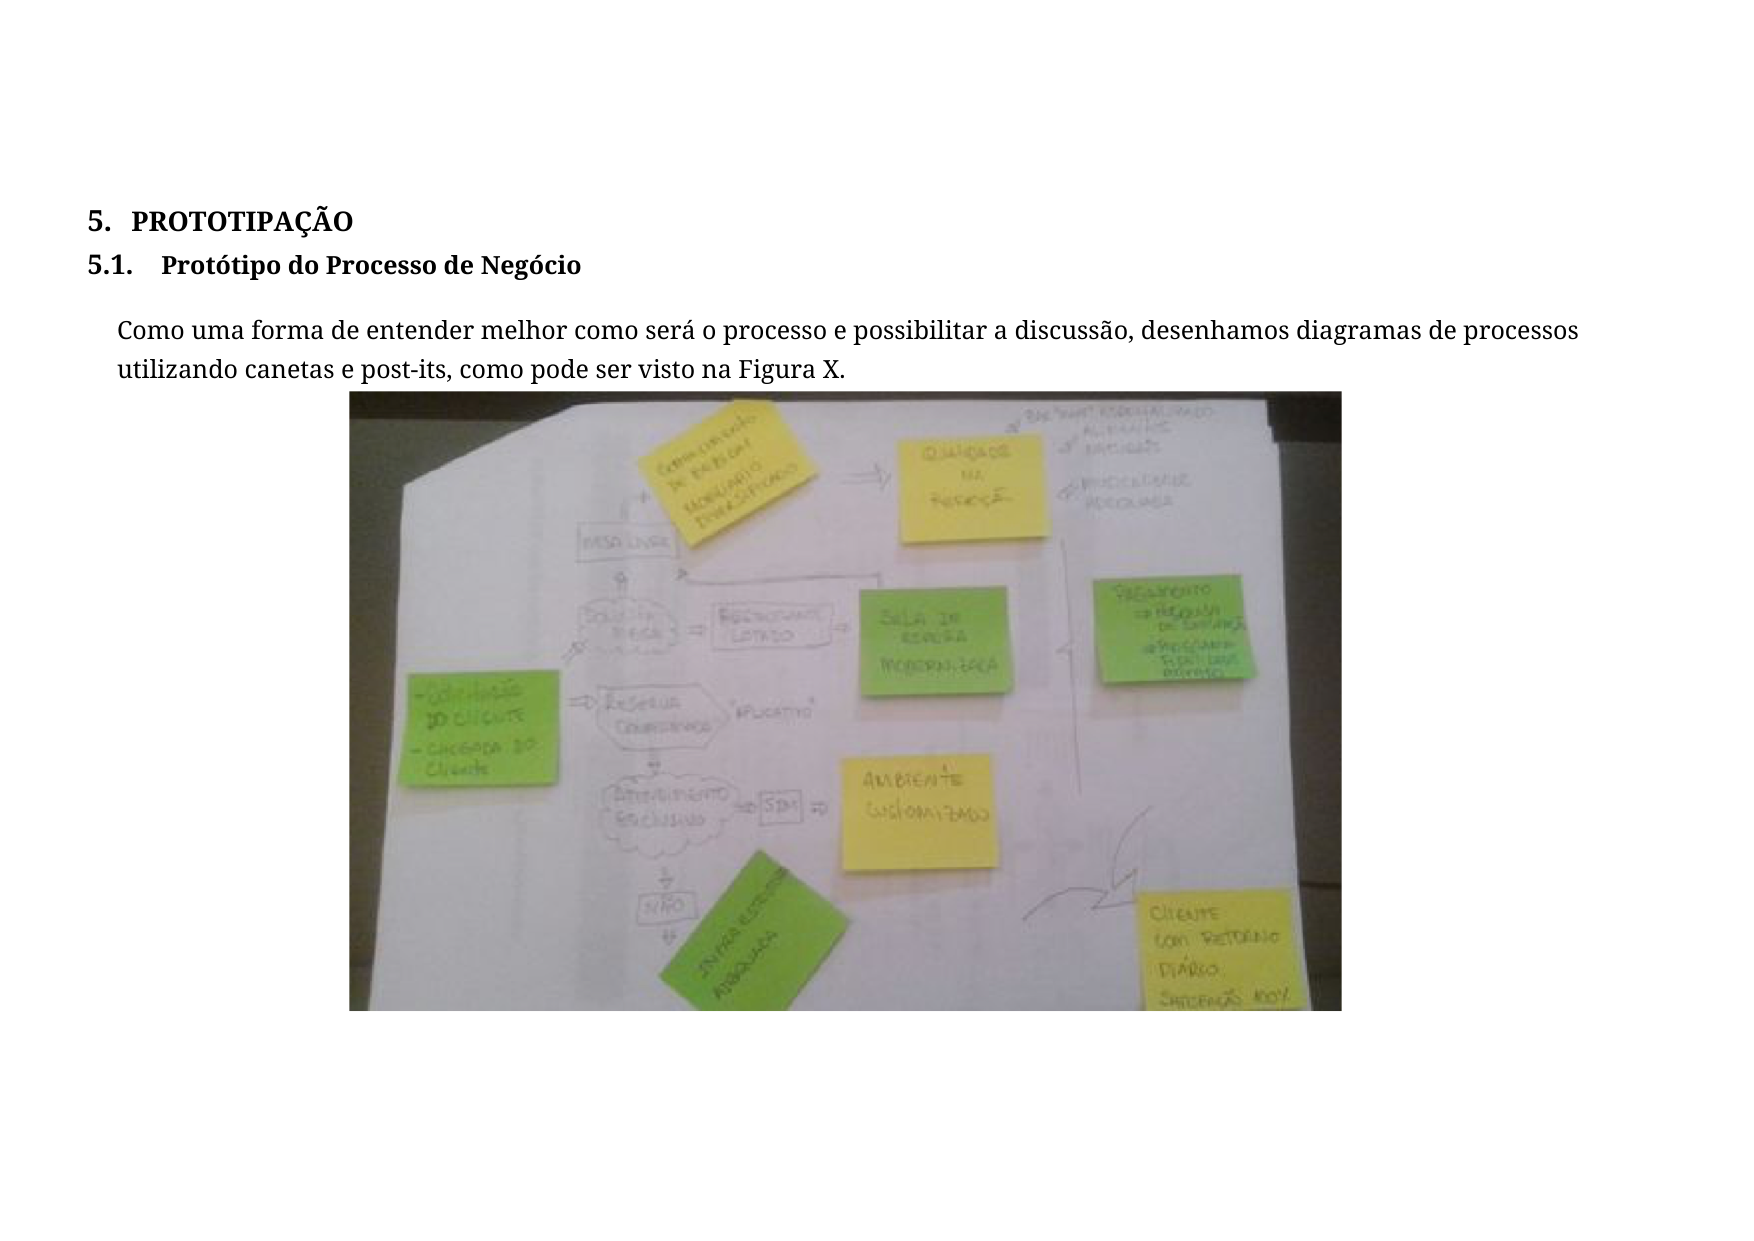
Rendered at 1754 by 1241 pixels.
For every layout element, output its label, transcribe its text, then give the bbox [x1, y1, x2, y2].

list Protótipo do Processo de Negócio [87, 246, 1604, 282]
list PROTOTIPAÇÃO [87, 200, 1604, 240]
text Como uma forma de entender melhor como será o processo e possibilitar a discussão, desenhamos diagramas de processos utilizando canetas e post-its, como pode ser visto na Figura X. [117, 313, 1604, 386]
picture [349, 391, 1342, 1012]
